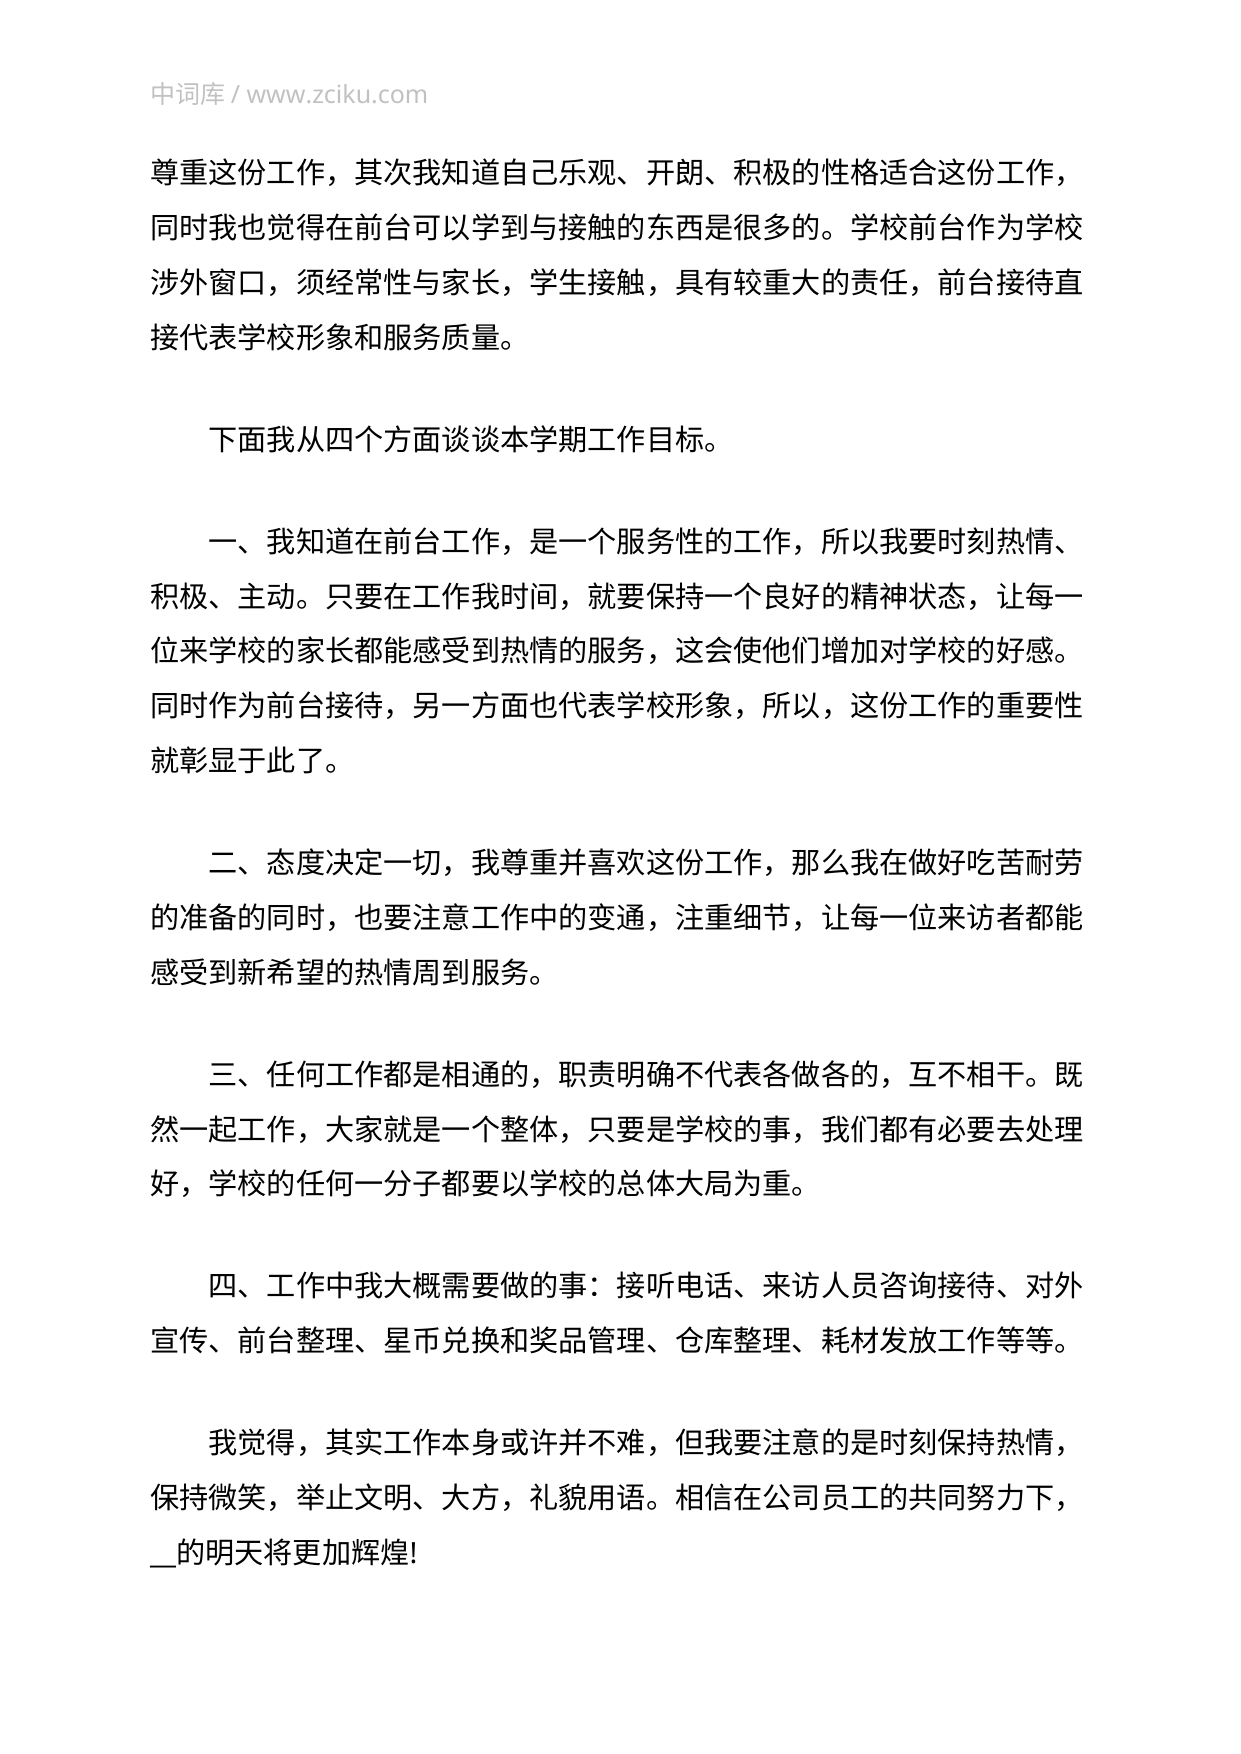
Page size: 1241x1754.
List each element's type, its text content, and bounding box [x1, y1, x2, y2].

text 三、任何工作都是相通的，职责明确不代表各做各的，互不相干。既然一起工作，大家就是一个整体，只要是学校的事，我们都有必要去处理好，学校的任何一分子都要以学校的总体大局为重。 [150, 1051, 1090, 1203]
text 二、态度决定一切，我尊重并喜欢这份工作，那么我在做好吃苦耐劳的准备的同时，也要注意工作中的变通，注重细节，让每一位来访者都能感受到新希望的热情周到服务。 [150, 839, 1090, 992]
text 四、工作中我大概需要做的事：接听电话、来访人员咨询接待、对外宣传、前台整理、星币兑换和奖品管理、仓库整理、耗材发放工作等等。 [150, 1263, 1090, 1360]
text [150, 150, 1090, 357]
text 一、我知道在前台工作，是一个服务性的工作，所以我要时刻热情、积极、主动。只要在工作我时间，就要保持一个良好的精神状态，让每一位来学校的家长都能感受到热情的服务，这会使他们增加对学校的好感。同时作为前台接待，另一方面也代表学校形象，所以，这份工作的重要性就彰显于此了。 [150, 518, 1090, 780]
text 下面我从四个方面谈谈本学期工作目标。 [150, 416, 1090, 459]
text 我觉得，其实工作本身或许并不难，但我要注意的是时刻保持热情，保持微笑，举止文明、大方，礼貌用语。相信在公司员工的共同努力下，__的明天将更加辉煌! [150, 1419, 1090, 1572]
